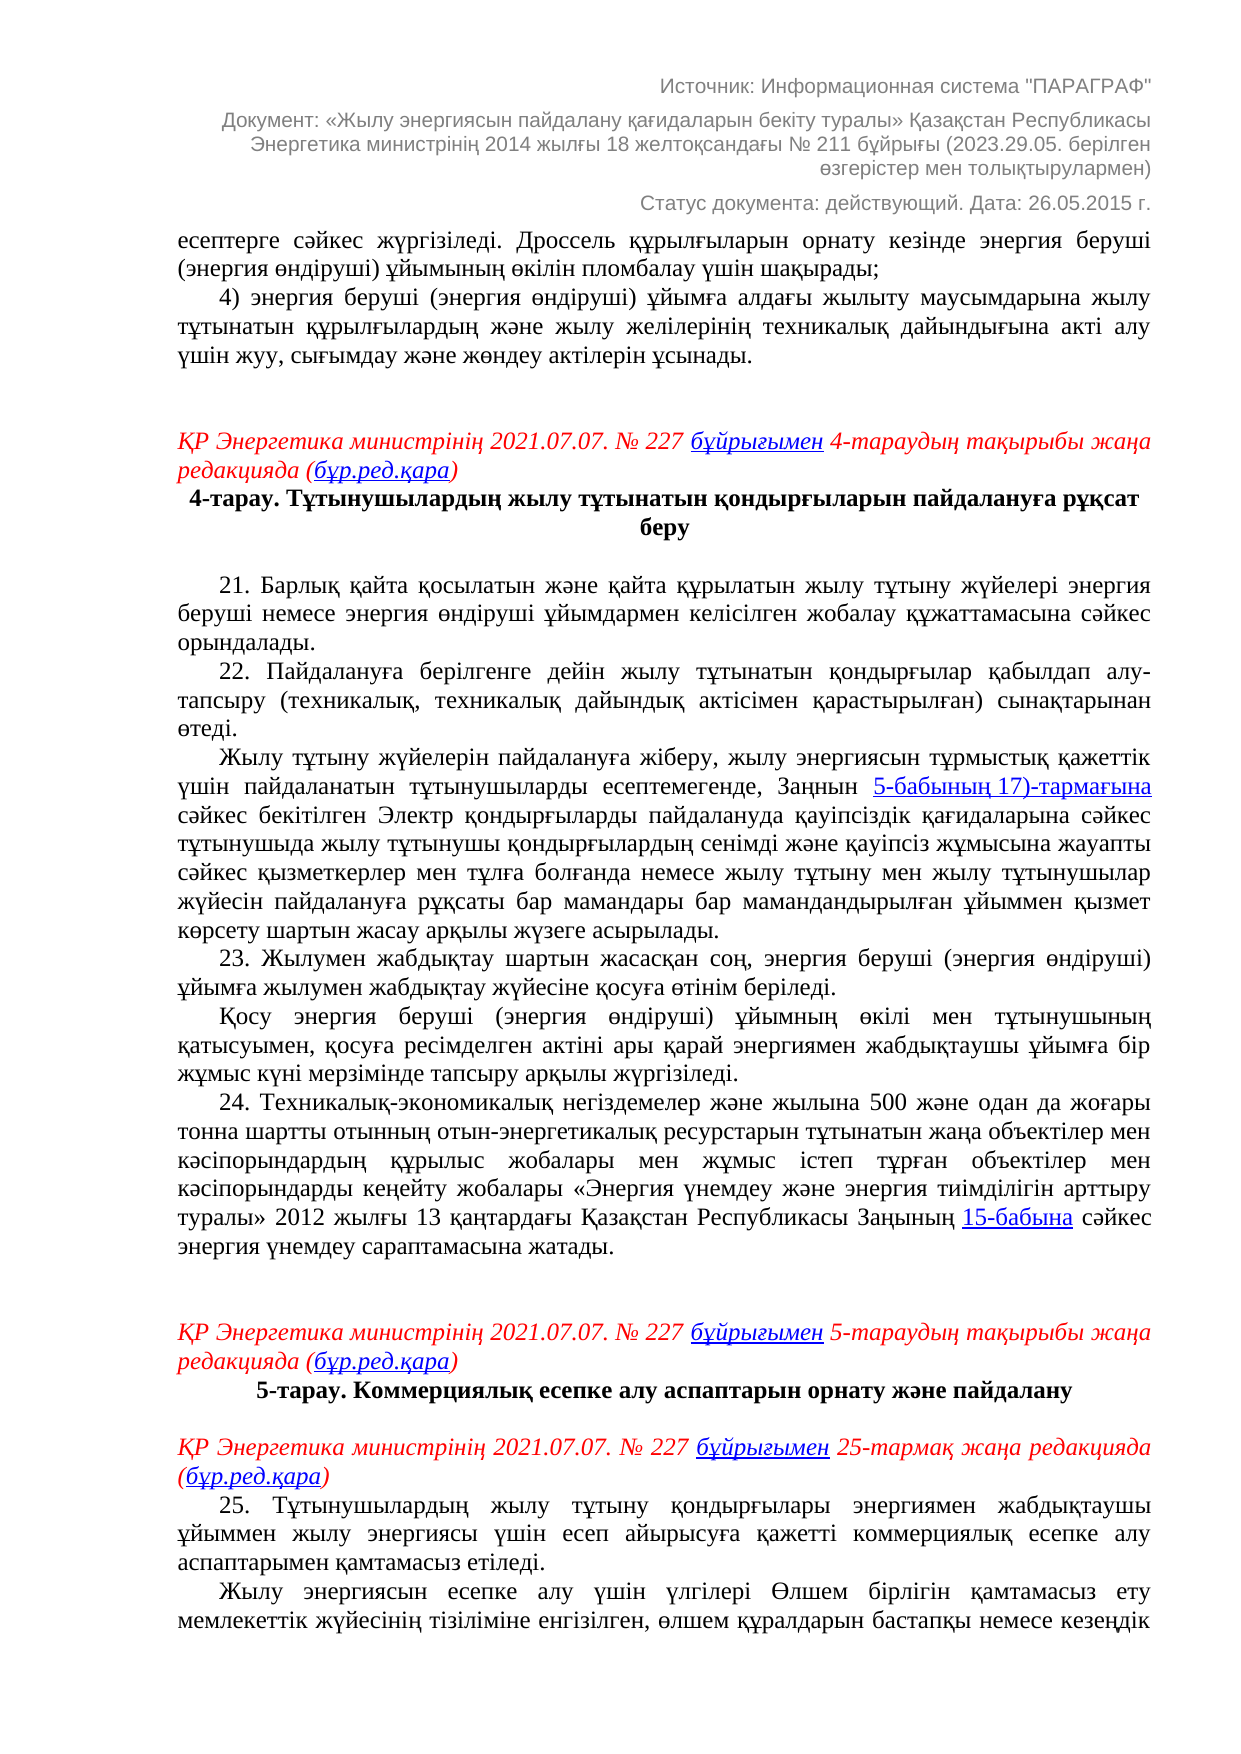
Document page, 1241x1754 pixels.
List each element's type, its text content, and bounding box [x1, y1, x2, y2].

text ҚР Энергетика министрінің 2021.07.07. № 227 бұйрығымен 25-тармақ жаңа редакцияда (бұр.ред.қара) [177, 1432, 1152, 1490]
text 4-тарау. Тұтынушылардың жылу тұтынатын қондырғыларын пайдалануға рұқсат беру [177, 483, 1152, 541]
text 21. Барлық қайта қосылатын және қайта құрылатын жылу тұтыну жүйелері энергия беруші немесе энергия өндіруші ұйымдармен келісілген жобалау құжаттамасына сәйкес орындалады. [177, 570, 1152, 656]
text 4) энергия беруші (энергия өндіруші) ұйымға алдағы жылыту маусымдарына жылу тұтынатын құрылғылардың және жылу желілерінің техникалық дайындығына акті алу үшін жуу, сығымдау және жөндеу актілерін ұсынады. [177, 282, 1152, 368]
text 25. Тұтынушылардың жылу тұтыну қондырғылары энергиямен жабдықтаушы ұйыммен жылу энергиясы үшін есеп айырысуға қажетті коммерциялық есепке алу аспаптарымен қамтамасыз етіледі. [177, 1490, 1152, 1576]
text Жылу тұтыну жүйелерін пайдалануға жіберу, жылу энергиясын тұрмыстық қажеттік үшін пайдаланатын тұтынушыларды есептемегенде, Заңнын 5-бабының 17)-тармағына сәйкес бекітілген Электр қондырғыларды пайдалануда қауіпсіздік қағидаларына сәйкес тұтынушыда жылу тұтынушы қондырғылардың сенімді және қауіпсіз жұмысына жауапты сәйкес қызметкерлер мен тұлға болғанда немесе жылу тұтыну мен жылу тұтынушылар жүйесін пайдалануға рұқсаты бар мамандары бар мамандандырылған ұйыммен қызмет көрсету шартын жасау арқылы жүзеге асырылады. [177, 742, 1152, 943]
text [177, 1576, 1152, 1633]
text ҚР Энергетика министрінің 2021.07.07. № 227 бұйрығымен 5-тараудың тақырыбы жаңа редакцияда (бұр.ред.қара) [177, 1317, 1152, 1375]
text 24. Техникалық-экономикалық негіздемелер және жылына 500 және одан да жоғары тонна шартты отынның отын-энергетикалық ресурстарын тұтынатын жаңа объектілер мен кәсіпорындардың құрылыс жобалары мен жұмыс істеп тұрған объектілер мен кәсіпорындарды кеңейту жобалары «Энергия үнемдеу және энергия тиімділігін арттыру туралы» 2012 жылғы 13 қаңтардағы Қазақстан Республикасы Заңының 15-бабына сәйкес энергия үнемдеу сараптамасына жатады. [177, 1087, 1152, 1260]
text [177, 225, 1152, 282]
text 23. Жылумен жабдықтау шартын жасасқан соң, энергия беруші (энергия өндіруші) ұйымға жылумен жабдықтау жүйесіне қосуға өтінім беріледі. [177, 943, 1152, 1001]
text Қосу энергия беруші (энергия өндіруші) ұйымның өкілі мен тұтынушының қатысуымен, қосуға ресімделген актіні ары қарай энергиямен жабдықтаушы ұйымға бір жұмыс күні мерзімінде тапсыру арқылы жүргізіледі. [177, 1001, 1152, 1087]
text 5-тарау. Коммерциялық есепке алу аспаптарын орнату және пайдалану [177, 1375, 1152, 1403]
text 22. Пайдалануға берілгенге дейін жылу тұтынатын қондырғылар қабылдап алу-тапсыру (техникалық, техникалық дайындық актісімен қарастырылған) сынақтарынан өтеді. [177, 656, 1152, 742]
text ҚР Энергетика министрінің 2021.07.07. № 227 бұйрығымен 4-тараудың тақырыбы жаңа редакцияда (бұр.ред.қара) [177, 426, 1152, 483]
